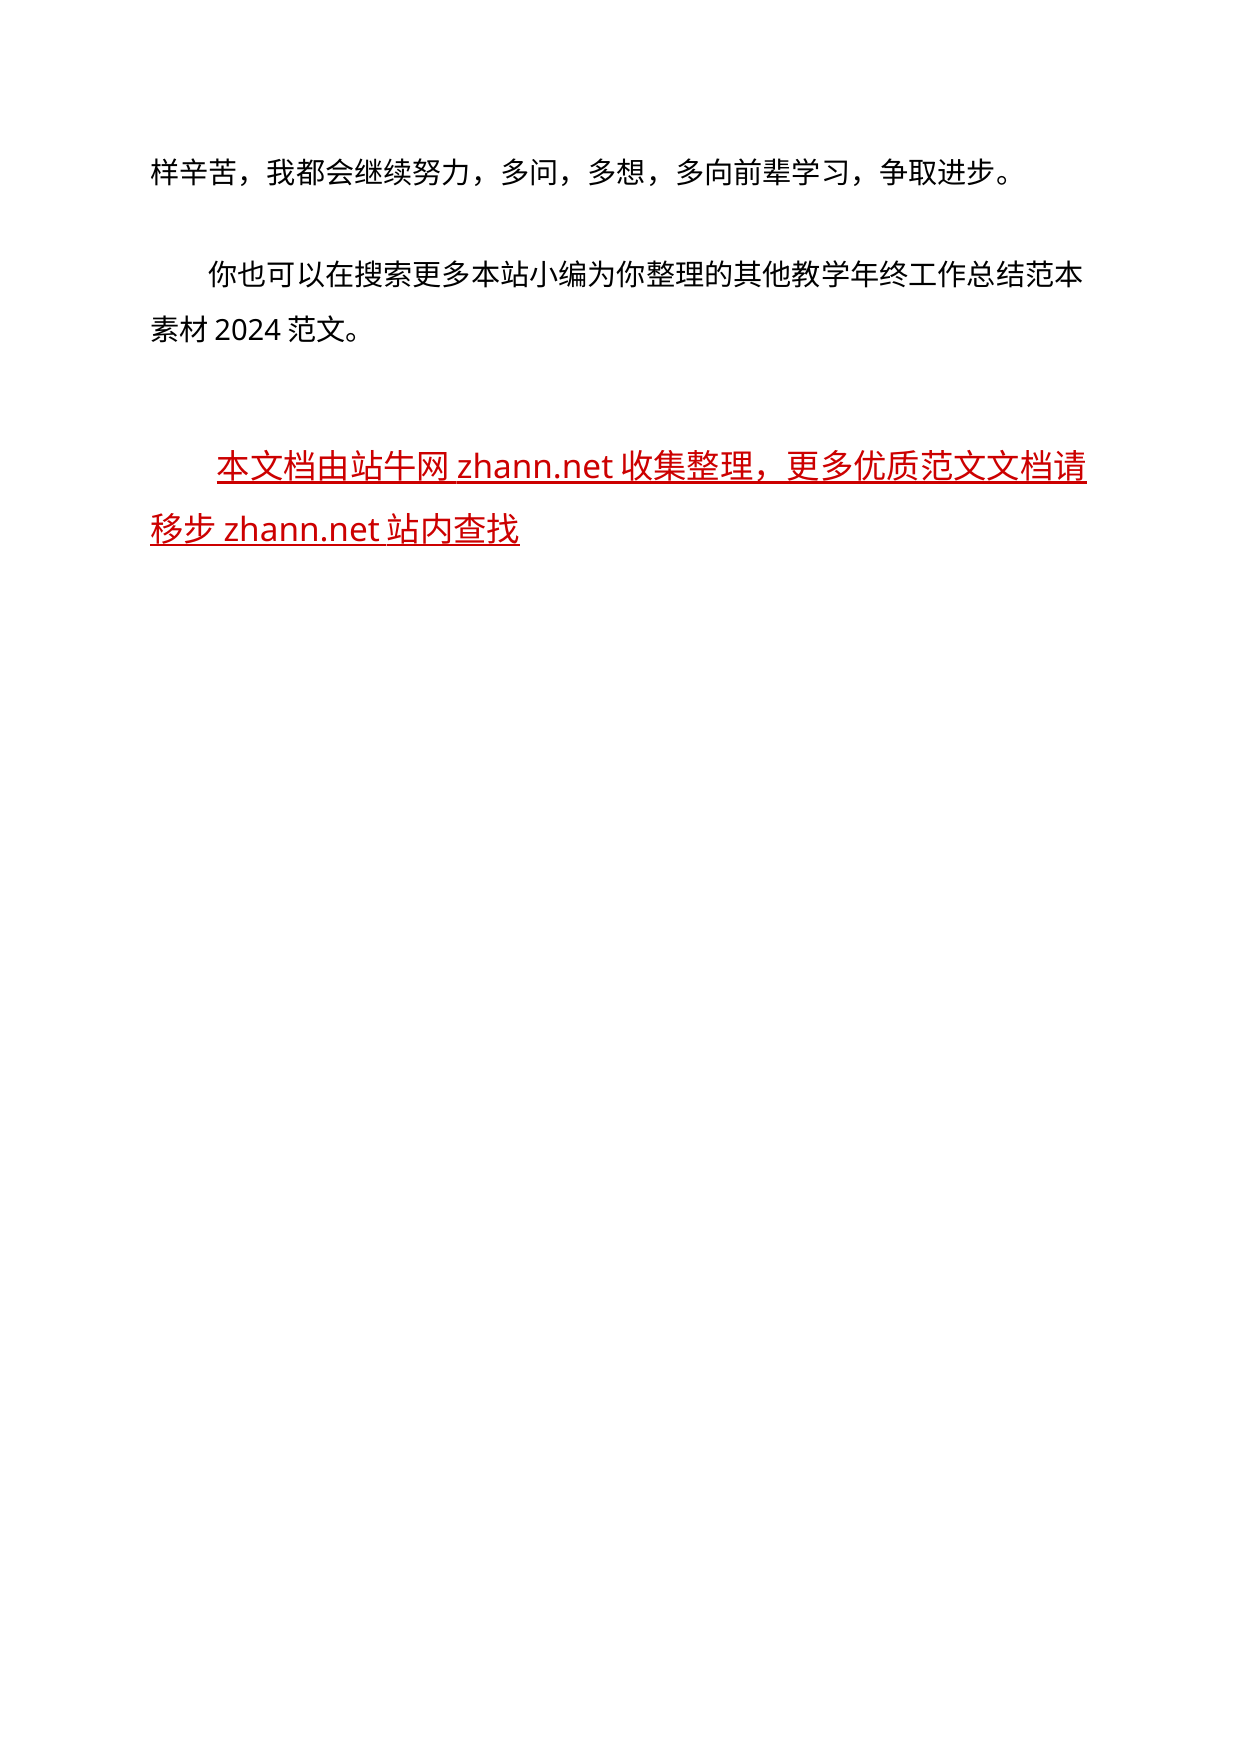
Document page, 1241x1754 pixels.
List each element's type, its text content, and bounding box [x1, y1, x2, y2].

text 本文档由站牛网zhann.net收集整理，更多优质范文文档请移步zhann.net站内查找 [150, 440, 1090, 551]
text 你也可以在搜索更多本站小编为你整理的其他教学年终工作总结范本素材2024范文。 [150, 252, 1090, 349]
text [150, 150, 1090, 192]
